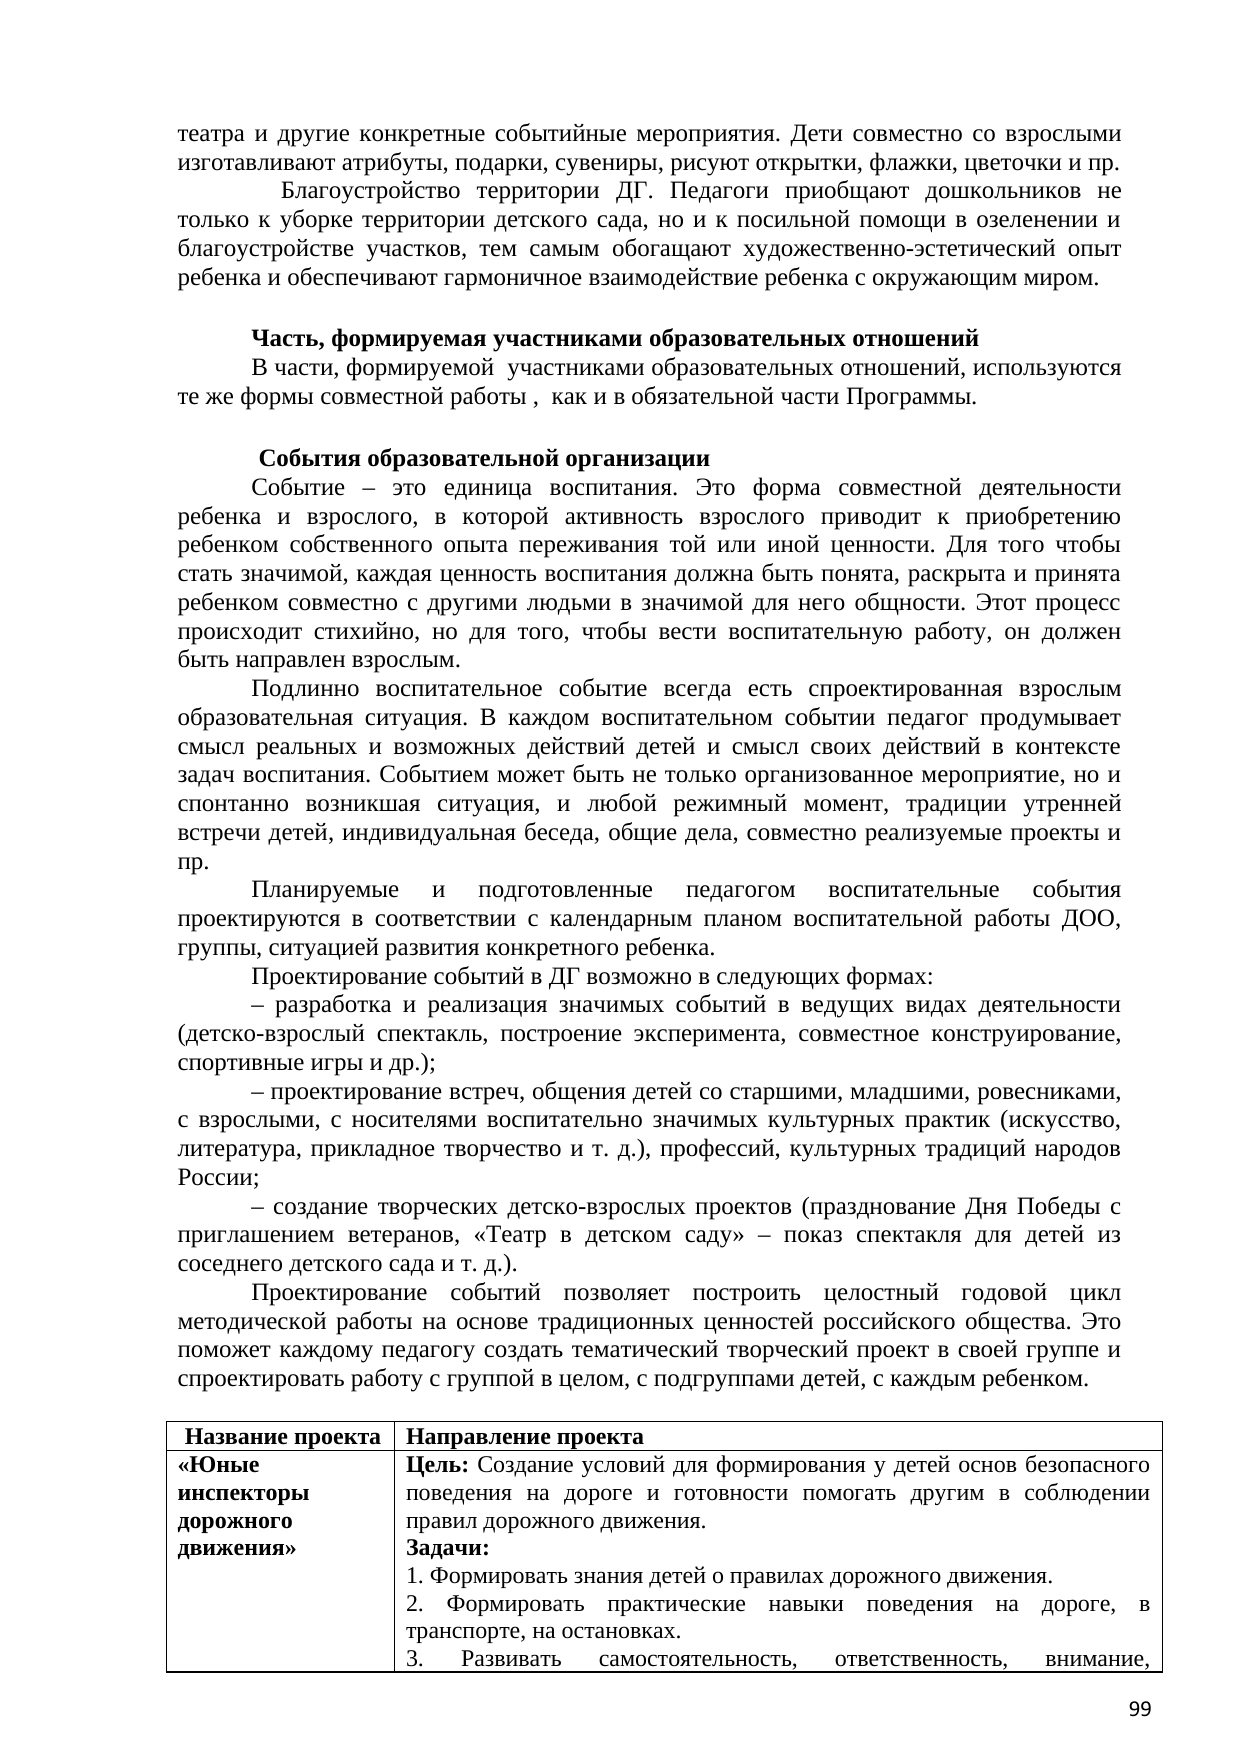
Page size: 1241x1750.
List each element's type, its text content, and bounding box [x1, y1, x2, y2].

text Благоустройство территории ДГ. Педагоги приобщают дошкольников не только к уборке территории детского сада, но и к посильной помощи в озеленении и благоустройстве участков, тем самым обогащают художественно-эстетический опыт ребенка и обеспечивают гармоничное взаимодействие ребенка с окружающим миром. [177, 176, 1122, 291]
text Планируемые и подготовленные педагогом воспитательные события проектируются в соответствии с календарным планом воспитательной работы ДОО, группы, ситуацией развития конкретного ребенка. [177, 874, 1122, 961]
subtitle В части, формируемой участниками образовательных отношений, используются те же формы совместной работы , как и в обязательной части Программы. [177, 352, 1122, 410]
list Проектирование событий позволяет построить целостный годовой цикл методической работы на основе традиционных ценностей российского общества. Это поможет каждому педагогу создать тематический творческий проект в своей группе и спроектировать работу с группой в целом, с подгруппами детей, с каждым ребенком. [177, 1277, 1122, 1392]
table_header Направление проекта [395, 1422, 1162, 1449]
table_header Название проекта [167, 1422, 394, 1449]
text – создание творческих детско-взрослых проектов (празднование Дня Победы с приглашением ветеранов, «Театр в детском саду» – показ спектакля для детей из соседнего детского сада и т. д.). [177, 1191, 1122, 1277]
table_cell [395, 1451, 1162, 1671]
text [177, 118, 1122, 176]
text – проектирование встреч, общения детей со старшими, младшими, ровесниками, с взрослыми, с носителями воспитательно значимых культурных практик (искусство, литература, прикладное творчество и т. д.), профессий, культурных традиций народов России; [177, 1076, 1122, 1191]
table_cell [167, 1451, 394, 1671]
subtitle События образовательной организации [177, 443, 1122, 472]
text Событие – это единица воспитания. Это форма совместной деятельности ребенка и взрослого, в которой активность взрослого приводит к приобретению ребенком собственного опыта переживания той или иной ценности. Для того чтобы стать значимой, каждая ценность воспитания должна быть понята, раскрыта и принята ребенком совместно с другими людьми в значимой для него общности. Этот процесс происходит стихийно, но для того, чтобы вести воспитательную работу, он должен быть направлен взрослым. [177, 472, 1122, 673]
subtitle Часть, формируемая участниками образовательных отношений [177, 324, 1122, 352]
text – разработка и реализация значимых событий в ведущих видах деятельности (детско-взрослый спектакль, построение эксперимента, совместное конструирование, спортивные игры и др.); [177, 989, 1122, 1076]
text Подлинно воспитательное событие всегда есть спроектированная взрослым образовательная ситуация. В каждом воспитательном событии педагог продумывает смысл реальных и возможных действий детей и смысл своих действий в контексте задач воспитания. Событием может быть не только организованное мероприятие, но и спонтанно возникшая ситуация, и любой режимный момент, традиции утренней встречи детей, индивидуальная беседа, общие дела, совместно реализуемые проекты и пр. [177, 673, 1122, 874]
text Проектирование событий в ДГ возможно в следующих формах: [177, 961, 1122, 989]
